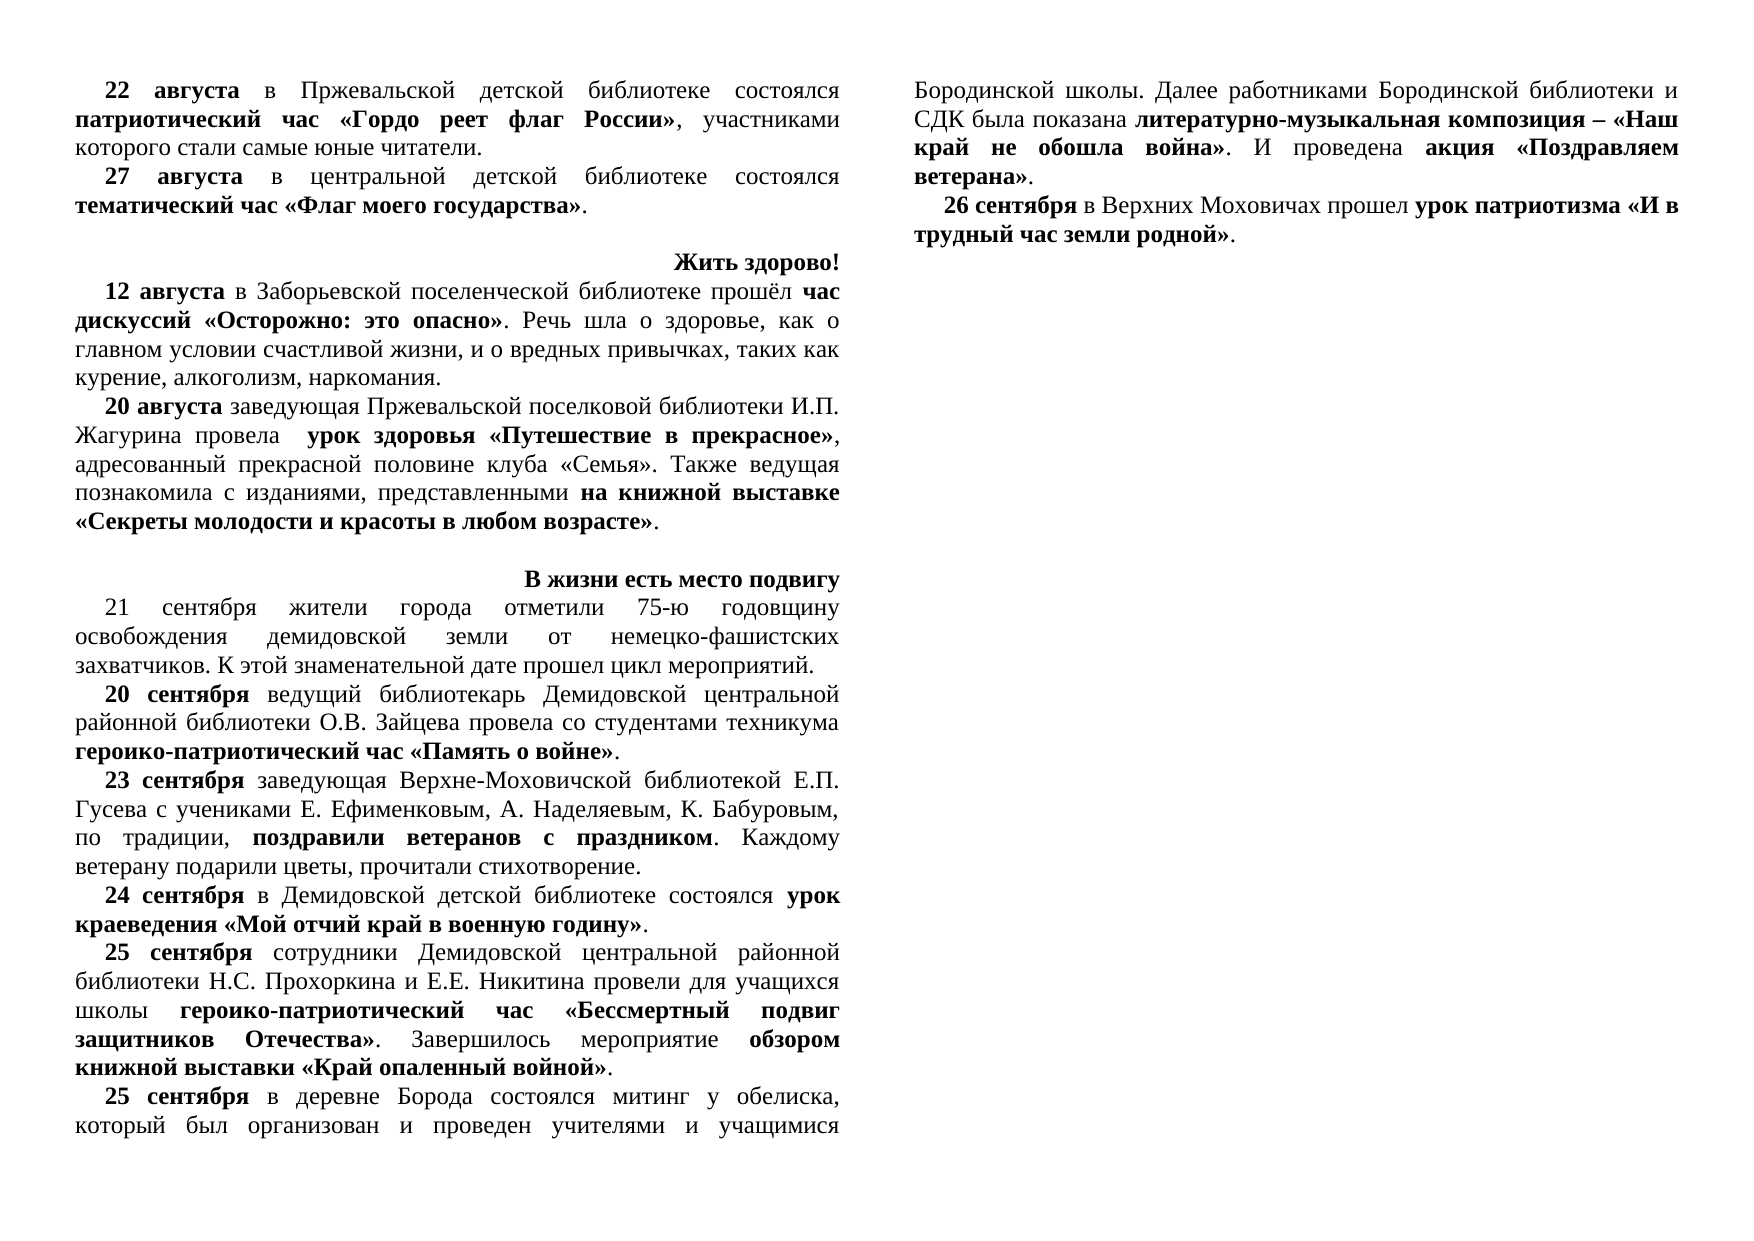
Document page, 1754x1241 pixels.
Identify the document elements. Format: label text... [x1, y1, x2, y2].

text 27 августа в центральной детской библиотеке состоялся тематический час «Флаг моего государства». [75, 161, 840, 219]
text Жить здорово! [75, 247, 840, 276]
text 24 сентября в Демидовской детской библиотеке состоялся урок краеведения «Мой отчий край в военную годину». [75, 880, 840, 937]
text 25 сентября в деревне Борода состоялся митинг у обелиска, который был организован и проведен учителями и учащимися Бородинской школы. Далее работниками Бородинской библиотеки и СДК была показана литературно-музыкальная композиция – «Наш край не обошла война». И проведена акция «Поздравляем ветерана». [75, 1081, 840, 1139]
text 12 августа в Заборьевской поселенческой библиотеке прошёл час дискуссий «Осторожно: это опасно». Речь шла о здоровье, как о главном условии счастливой жизни, и о вредных привычках, таких как курение, алкоголизм, наркомания. [75, 276, 840, 391]
text 23 сентября заведующая Верхне-Моховичской библиотекой Е.П. Гусева с учениками Е. Ефименковым, А. Наделяевым, К. Бабуровым, по традиции, поздравили ветеранов с праздником. Каждому ветерану подарили цветы, прочитали стихотворение. [75, 765, 840, 880]
text 25 сентября в деревне Борода состоялся митинг у обелиска, который был организован и проведен учителями и учащимися Бородинской школы. Далее работниками Бородинской библиотеки и СДК была показана литературно-музыкальная композиция – «Наш край не обошла война». И проведена акция «Поздравляем ветерана». [914, 75, 1679, 190]
text 25 сентября сотрудники Демидовской центральной районной библиотеки Н.С. Прохоркина и Е.Е. Никитина провели для учащихся школы героико-патриотический час «Бессмертный подвиг защитников Отечества». Завершилось мероприятие обзором книжной выставки «Край опаленный войной». [75, 937, 840, 1081]
text В жизни есть место подвигу [75, 564, 840, 592]
text 20 августа заведующая Пржевальской поселковой библиотеки И.П. Жагурина провела урок здоровья «Путешествие в прекрасное», адресованный прекрасной половине клуба «Семья». Также ведущая познакомила с изданиями, представленными на книжной выставке «Секреты молодости и красоты в любом возрасте». [75, 391, 840, 535]
text 22 августа в Пржевальской детской библиотеке состоялся патриотический час «Гордо реет флаг России», участниками которого стали самые юные читатели. [75, 75, 840, 161]
text 21 сентября жители города отметили 75-ю годовщину освобождения демидовской земли от немецко-фашистских захватчиков. К этой знаменательной дате прошел цикл мероприятий. [75, 592, 840, 679]
text 26 сентября в Верхних Моховичах прошел урок патриотизма «И в трудный час земли родной». [914, 190, 1679, 247]
text 20 сентября ведущий библиотекарь Демидовской центральной районной библиотеки О.В. Зайцева провела со студентами техникума героико-патриотический час «Память о войне». [75, 679, 840, 765]
